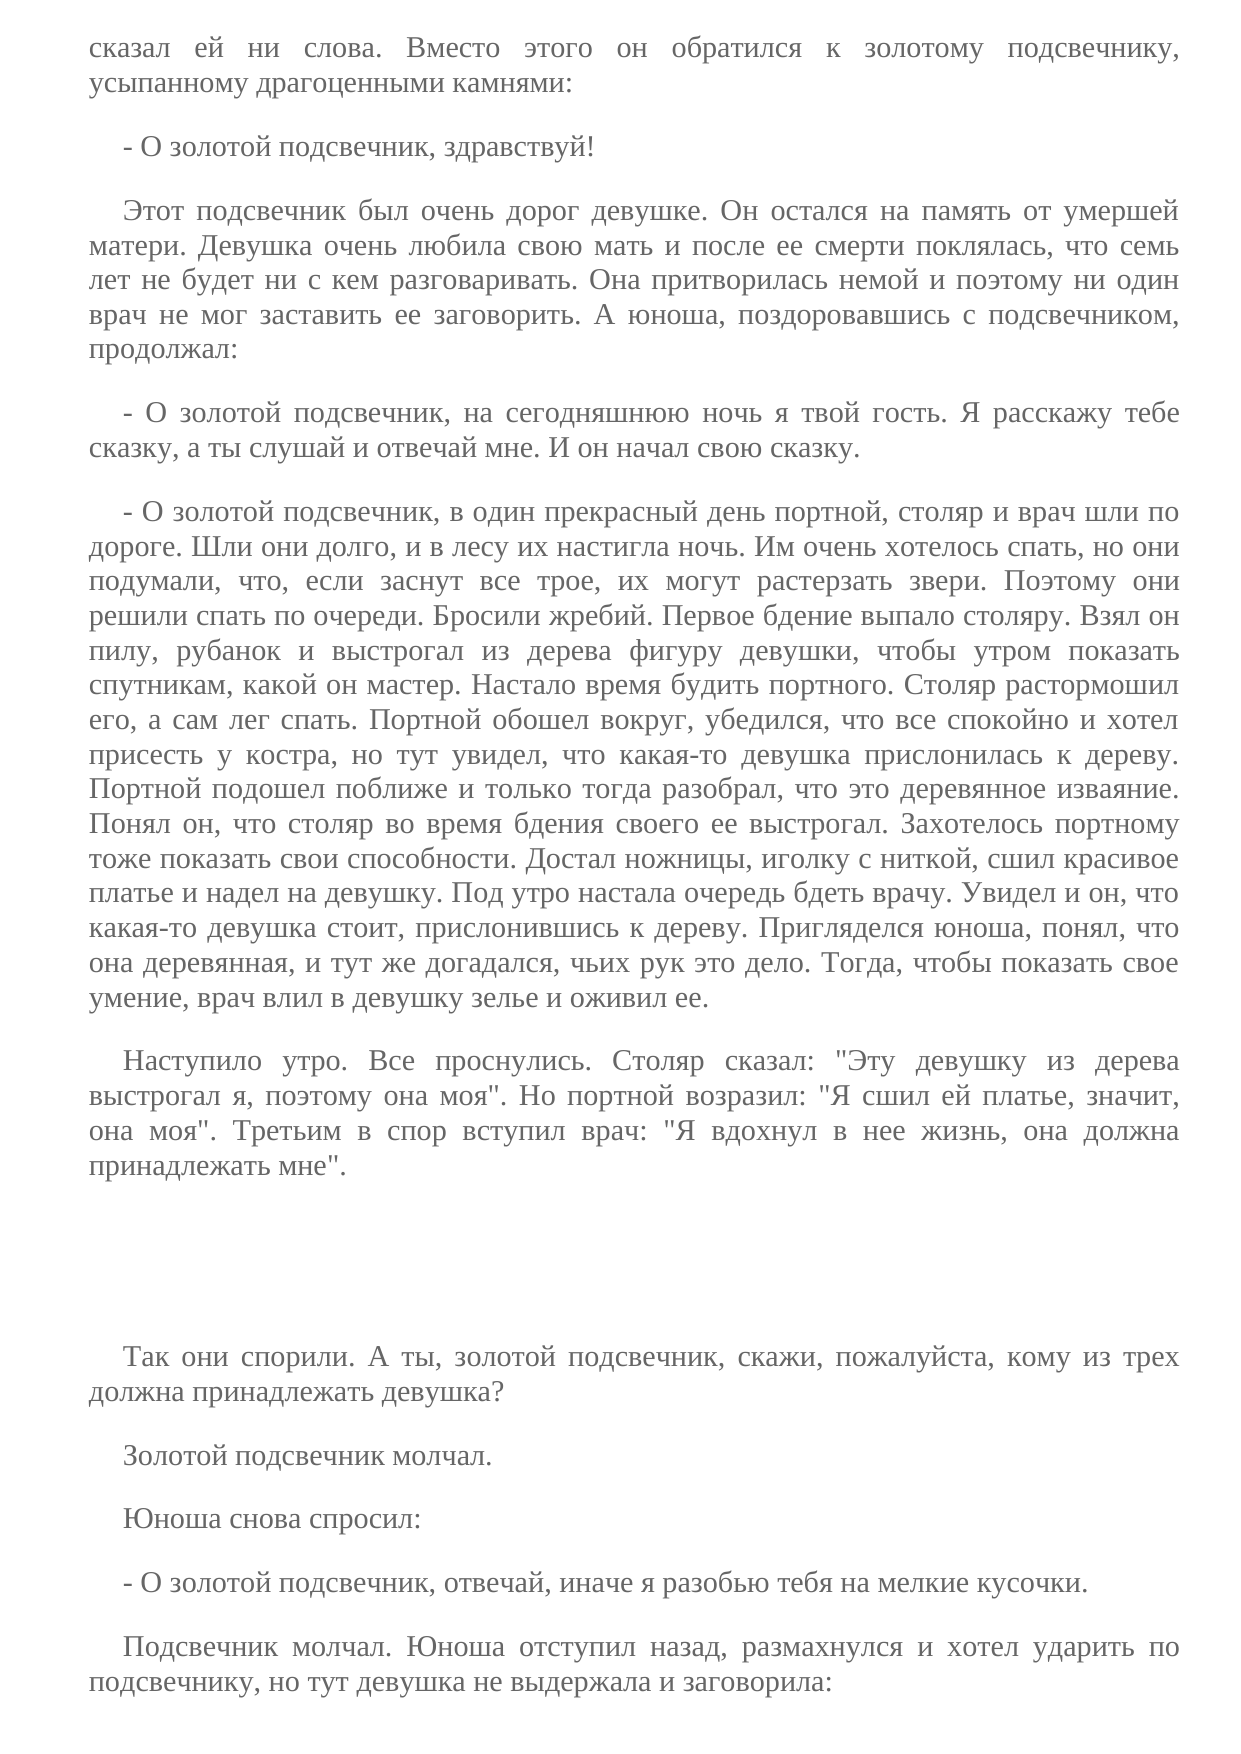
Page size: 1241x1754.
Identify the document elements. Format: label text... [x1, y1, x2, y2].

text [89, 29, 1181, 99]
text Этот подсвечник был очень дорог девушке. Он остался на память от умершей матери. Девушка очень любила свою мать и после ее смерти поклялась, что семь лет не будет ни с кем разговаривать. Она притворилась немой и поэтому ни один врач не мог заставить ее заговорить. А юноша, поздоровавшись с подсвечником, продолжал: [89, 192, 1181, 365]
text - О золотой подсвечник, здравствуй! [89, 128, 1181, 163]
text - О золотой подсвечник, на сегодняшнюю ночь я твой гость. Я расскажу тебе сказку, а ты слушай и отвечай мне. И он начал свою сказку. [89, 394, 1181, 464]
text Подсвечник молчал. Юноша отступил назад, размахнулся и хотел ударить по подсвечнику, но тут девушка не выдержала и заговорила: [89, 1628, 1181, 1698]
text Так они спорили. А ты, золотой подсвечник, скажи, пожалуйста, кому из трех должна принадлежать девушка? [89, 1338, 1181, 1408]
text - О золотой подсвечник, отвечай, иначе я разобью тебя на мелкие кусочки. [89, 1564, 1181, 1599]
text - О золотой подсвечник, в один прекрасный день портной, столяр и врач шли по дороге. Шли они долго, и в лесу их настигла ночь. Им очень хотелось спать, но они подумали, что, если заснут все трое, их могут растерзать звери. Поэтому они решили спать по очереди. Бросили жребий. Первое бдение выпало столяру. Взял он пилу, рубанок и выстрогал из дерева фигуру девушки, чтобы утром показать спутникам, какой он мастер. Настало время будить портного. Столяр растормошил его, а сам лег спать. Портной обошел вокруг, убедился, что все спокойно и хотел присесть у костра, но тут увидел, что какая-то девушка прислонилась к дереву. Портной подошел поближе и только тогда разобрал, что это деревянное изваяние. Понял он, что столяр во время бдения своего ее выстрогал. Захотелось портному тоже показать свои способности. Достал ножницы, иголку с ниткой, сшил красивое платье и надел на девушку. Под утро настала очередь бдеть врачу. Увидел и он, что какая-то девушка стоит, прислонившись к дереву. Пригляделся юноша, понял, что она деревянная, и тут же догадался, чьих рук это дело. Тогда, чтобы показать свое умение, врач влил в девушку зелье и оживил ее. [89, 493, 1181, 1013]
text Золотой подсвечник молчал. [89, 1437, 1181, 1471]
text Юноша снова спросил: [89, 1501, 1181, 1535]
text Наступило утро. Все проснулись. Столяр сказал: "Эту девушку из дерева выстрогал я, поэтому она моя". Но портной возразил: "Я сшил ей платье, значит, она моя". Третьим в спор вступил врач: "Я вдохнул в нее жизнь, она должна принадлежать мне". [89, 1043, 1181, 1181]
